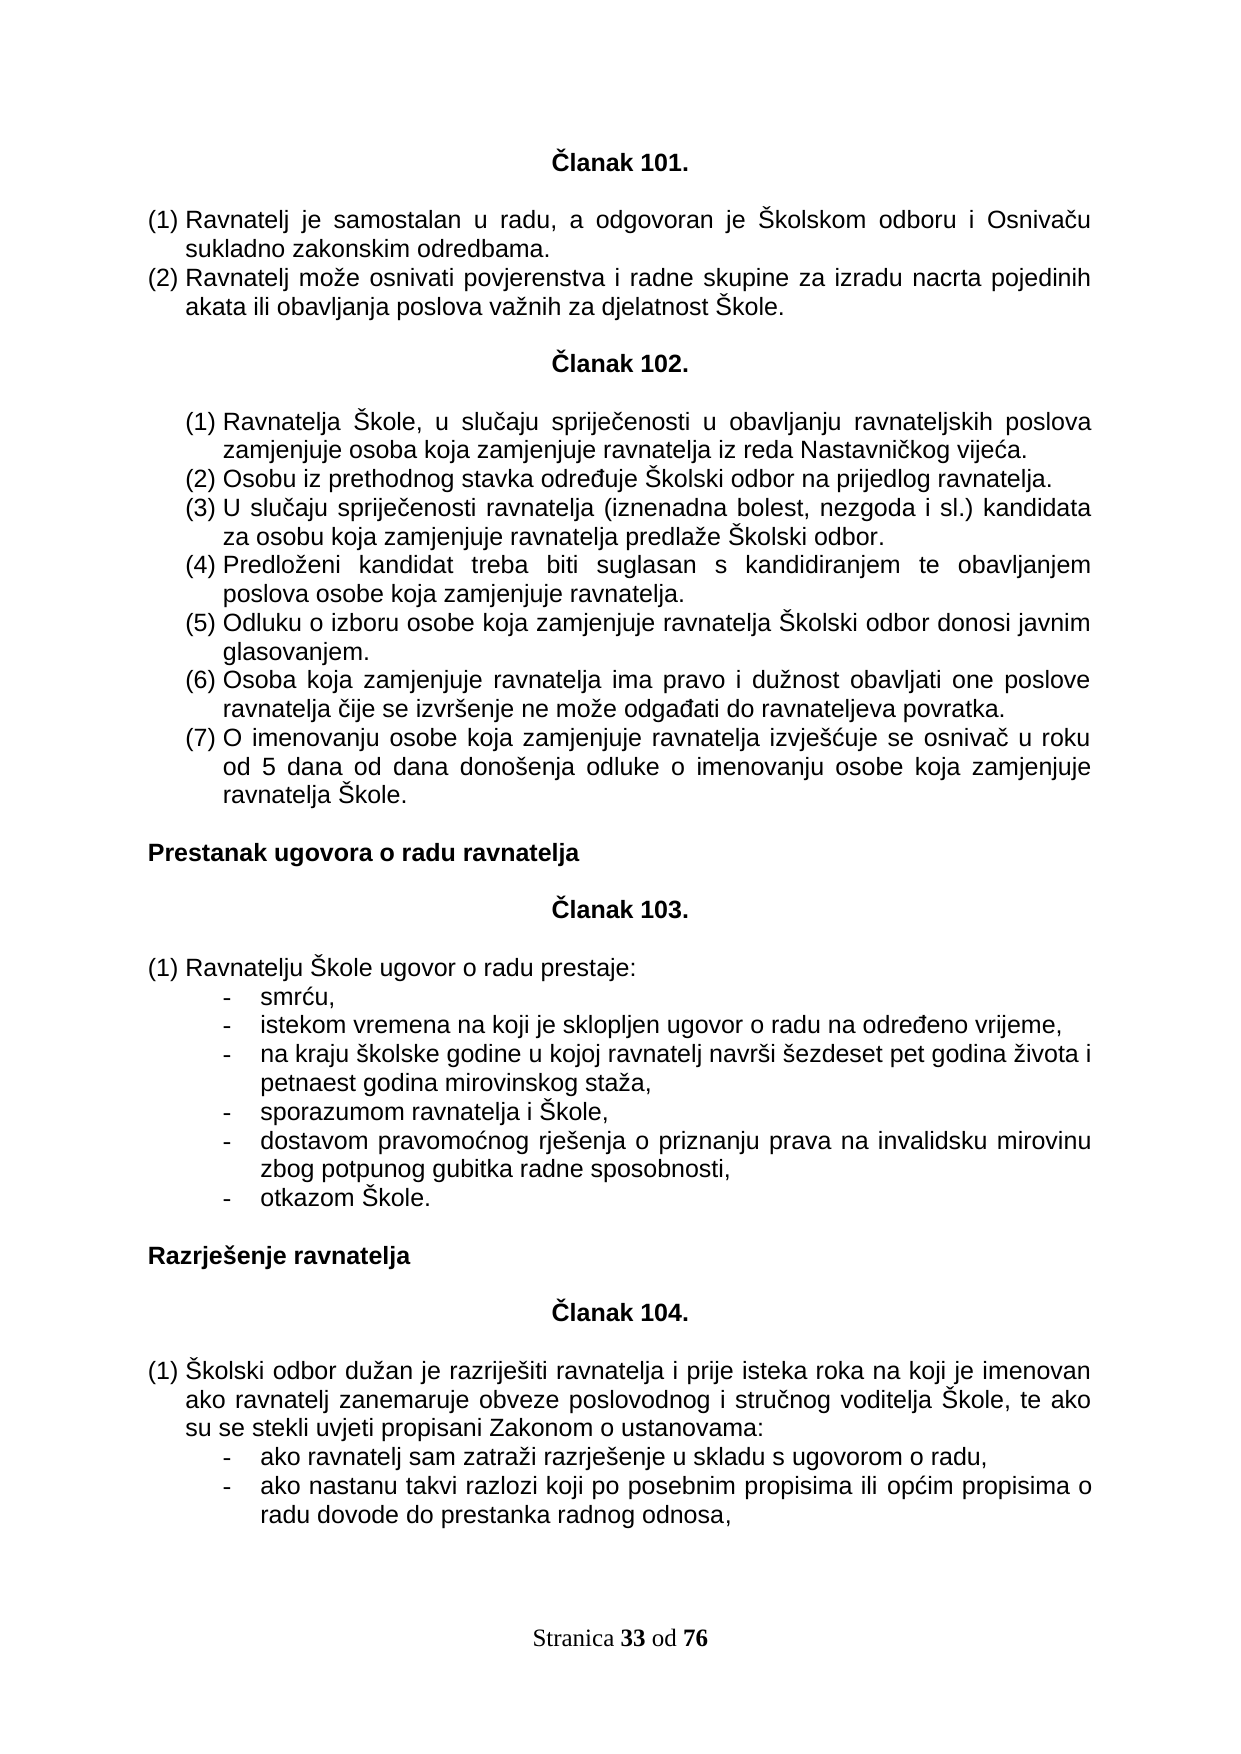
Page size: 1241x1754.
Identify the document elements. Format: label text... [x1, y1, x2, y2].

text Razrješenje ravnatelja [148, 1241, 1092, 1269]
list otkazom Škole. [223, 1183, 1092, 1212]
list Ravnatelja Škole, u slučaju spriječenosti u obavljanju ravnateljskih poslova zamjenjuje osoba koja zamjenjuje ravnatelja iz reda Nastavničkog vijeća. [185, 406, 1092, 464]
text Članak 104. [148, 1298, 1092, 1327]
list Ravnatelj je samostalan u radu, a odgovoran je Školskom odboru i Osnivaču sukladno zakonskim odredbama. [148, 205, 1092, 263]
list ako ravnatelj sam zatraži razrješenje u skladu s ugovorom o radu, [223, 1442, 1092, 1471]
text Članak 103. [148, 895, 1092, 924]
list Odluku o izboru osobe koja zamjenjuje ravnatelja Školski odbor donosi javnim glasovanjem. [185, 608, 1092, 665]
list Predloženi kandidat treba biti suglasan s kandidiranjem te obavljanjem poslova osobe koja zamjenjuje ravnatelja. [185, 550, 1092, 608]
list dostavom pravomoćnog rješenja o priznanju prava na invalidsku mirovinu zbog potpunog gubitka radne sposobnosti, [223, 1126, 1092, 1183]
list Osoba koja zamjenjuje ravnatelja ima pravo i dužnost obavljati one poslove ravnatelja čije se izvršenje ne može odgađati do ravnateljeva povratka. [185, 665, 1092, 723]
text Prestanak ugovora o radu ravnatelja [148, 838, 1092, 866]
list O imenovanju osobe koja zamjenjuje ravnatelja izvješćuje se osnivač u roku od 5 dana od dana donošenja odluke o imenovanju osobe koja zamjenjuje ravnatelja Škole. [185, 723, 1092, 809]
list na kraju školske godine u kojoj ravnatelj navrši šezdeset pet godina života i petnaest godina mirovinskog staža, [223, 1039, 1092, 1097]
list Ravnatelj može osnivati povjerenstva i radne skupine za izradu nacrta pojedinih akata ili obavljanja poslova važnih za djelatnost Škole. [148, 263, 1092, 320]
list Ravnatelju Škole ugovor o radu prestaje: [148, 953, 1092, 981]
text Članak 101. [148, 148, 1092, 176]
list Osobu iz prethodnog stavka određuje Školski odbor na prijedlog ravnatelja. [185, 464, 1092, 493]
list Školski odbor dužan je razriješiti ravnatelja i prije isteka roka na koji je imenovan ako ravnatelj zanemaruje obveze poslovodnog i stručnog voditelja Škole, te ako su se stekli uvjeti propisani Zakonom o ustanovama: [148, 1356, 1092, 1442]
list smrću, [223, 981, 1092, 1010]
list sporazumom ravnatelja i Škole, [223, 1097, 1092, 1126]
list istekom vremena na koji je sklopljen ugovor o radu na određeno vrijeme, [223, 1010, 1092, 1039]
list ako nastanu takvi razlozi koji po posebnim propisima ili općim propisima o radu dovode do prestanka radnog odnosa, [223, 1471, 1092, 1528]
text Članak 102. [148, 349, 1092, 378]
list U slučaju spriječenosti ravnatelja (iznenadna bolest, nezgoda i sl.) kandidata za osobu koja zamjenjuje ravnatelja predlaže Školski odbor. [185, 493, 1092, 550]
